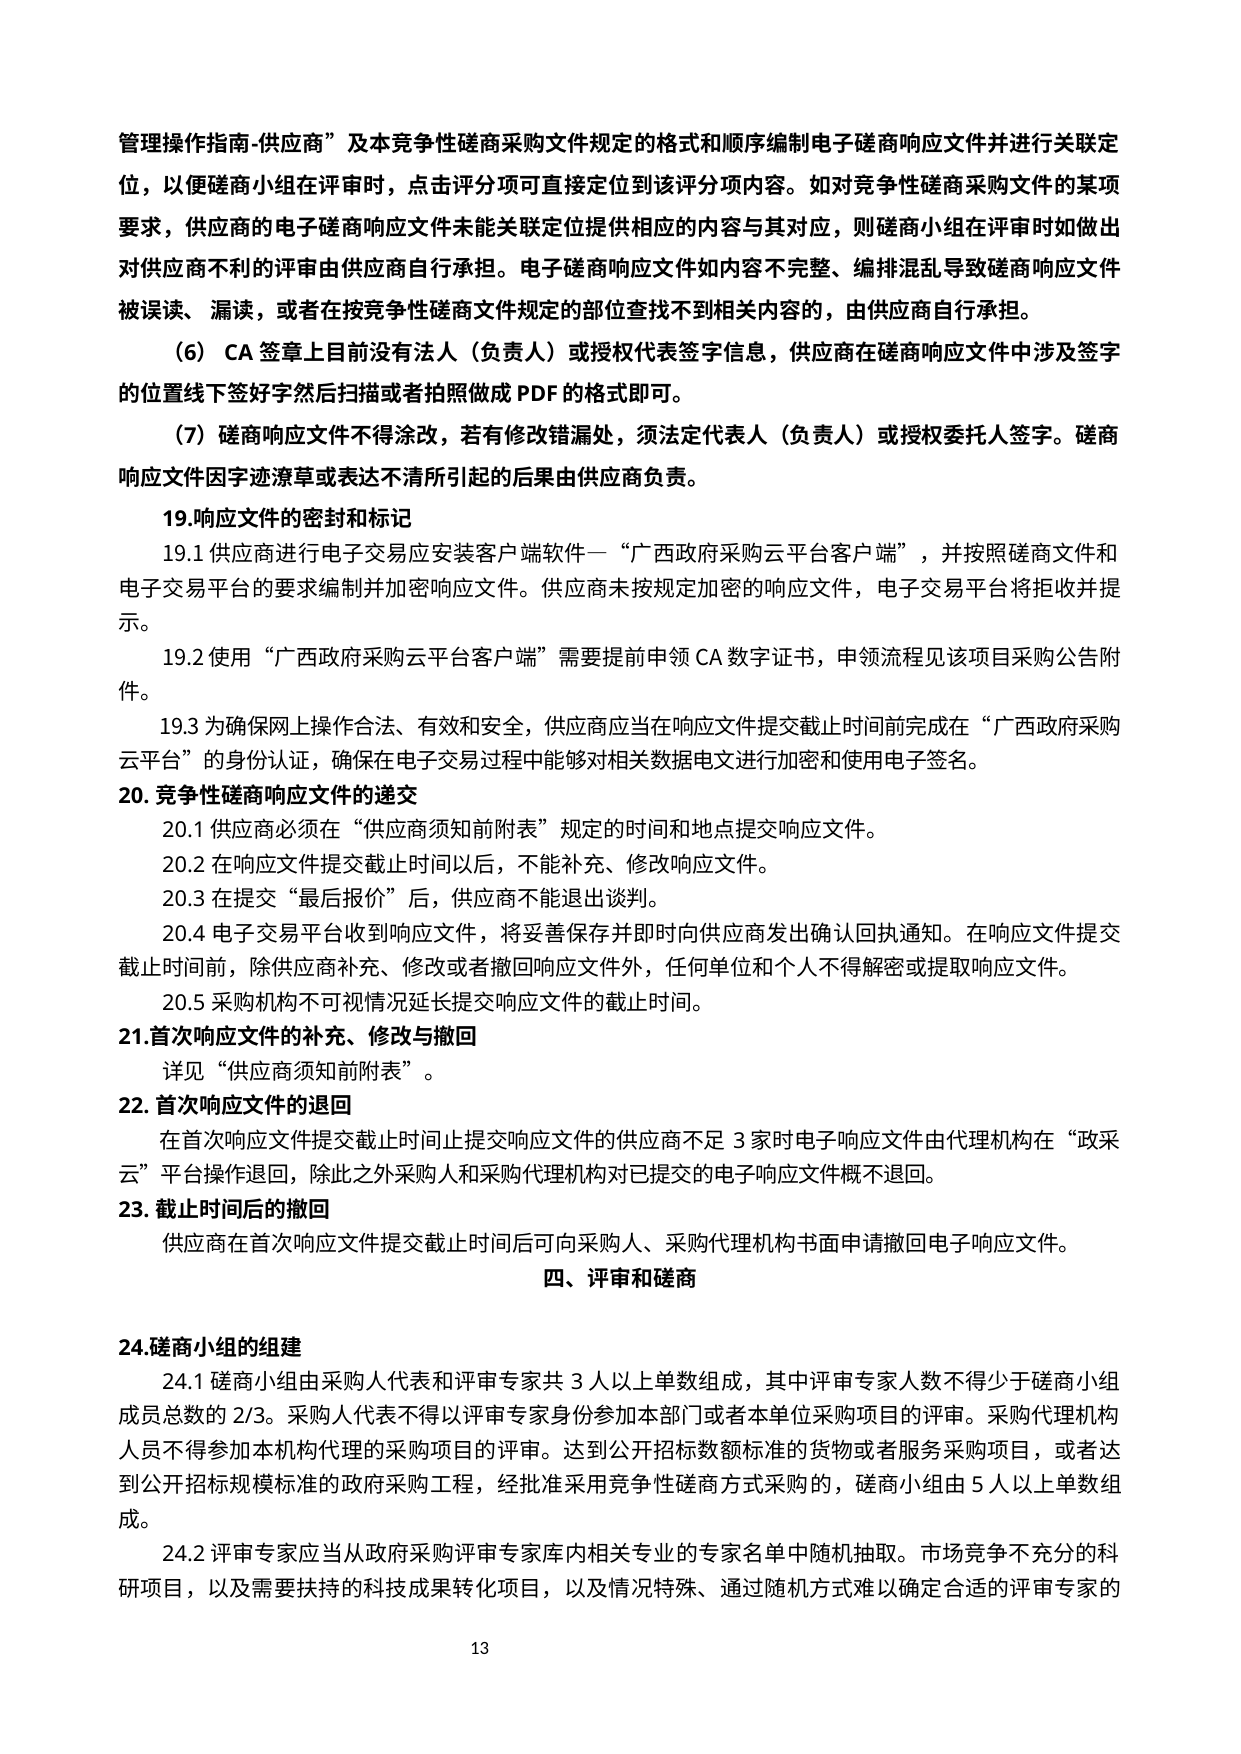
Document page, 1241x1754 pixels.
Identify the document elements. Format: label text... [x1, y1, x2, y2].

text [118, 1535, 1122, 1604]
text 21.首次响应文件的补充、修改与撤回 [118, 1018, 1122, 1052]
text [118, 118, 1122, 327]
text 19.响应文件的密封和标记 [118, 493, 1122, 535]
text （7）磋商响应文件不得涂改，若有修改错漏处，须法定代表人（负责人）或授权委托人签字。磋商响应文件因字迹潦草或表达不清所引起的后果由供应商负责。 [118, 410, 1122, 493]
text 22. 首次响应文件的退回 [118, 1087, 1122, 1121]
text 19.2使用“广西政府采购云平台客户端”需要提前申领CA数字证书，申领流程见该项目采购公告附件。 [118, 638, 1122, 707]
text 24.磋商小组的组建 [118, 1328, 1122, 1363]
text 20.1供应商必须在“供应商须知前附表”规定的时间和地点提交响应文件。 [118, 811, 1122, 845]
text 24.1磋商小组由采购人代表和评审专家共3人以上单数组成，其中评审专家人数不得少于磋商小组成员总数的2/3。采购人代表不得以评审专家身份参加本部门或者本单位采购项目的评审。采购代理机构人员不得参加本机构代理的采购项目的评审。达到公开招标数额标准的货物或者服务采购项目，或者达到公开招标规模标准的政府采购工程，经批准采用竞争性磋商方式采购的，磋商小组由5人以上单数组成。 [118, 1363, 1122, 1535]
text 19.1供应商进行电子交易应安装客户端软件—“广西政府采购云平台客户端”，并按照磋商文件和电子交易平台的要求编制并加密响应文件。供应商未按规定加密的响应文件，电子交易平台将拒收并提示。 [118, 535, 1122, 638]
text 供应商在首次响应文件提交截止时间后可向采购人、采购代理机构书面申请撤回电子响应文件。 [118, 1225, 1122, 1259]
text 详见“供应商须知前附表”。 [118, 1052, 1122, 1087]
text 20.5 采购机构不可视情况延长提交响应文件的截止时间。 [118, 983, 1122, 1018]
text 四、评审和磋商 [118, 1259, 1122, 1294]
text 20.3 在提交“最后报价”后，供应商不能退出谈判。 [118, 880, 1122, 914]
text 20.4 电子交易平台收到响应文件，将妥善保存并即时向供应商发出确认回执通知。在响应文件提交截止时间前，除供应商补充、修改或者撤回响应文件外，任何单位和个人不得解密或提取响应文件。 [118, 914, 1122, 983]
text （6） CA 签章上目前没有法人（负责人）或授权代表签字信息，供应商在磋商响应文件中涉及签字的位置线下签好字然后扫描或者拍照做成PDF的格式即可。 [118, 327, 1122, 410]
text 19.3为确保网上操作合法、有效和安全，供应商应当在响应文件提交截止时间前完成在“广西政府采购云平台”的身份认证，确保在电子交易过程中能够对相关数据电文进行加密和使用电子签名。 [118, 707, 1122, 776]
text 20.2 在响应文件提交截止时间以后，不能补充、修改响应文件。 [118, 845, 1122, 880]
text 在首次响应文件提交截止时间止提交响应文件的供应商不足3家时电子响应文件由代理机构在“政采云”平台操作退回，除此之外采购人和采购代理机构对已提交的电子响应文件概不退回。 [118, 1121, 1122, 1190]
text 23. 截止时间后的撤回 [118, 1190, 1122, 1225]
text 20. 竞争性磋商响应文件的递交 [118, 776, 1122, 811]
